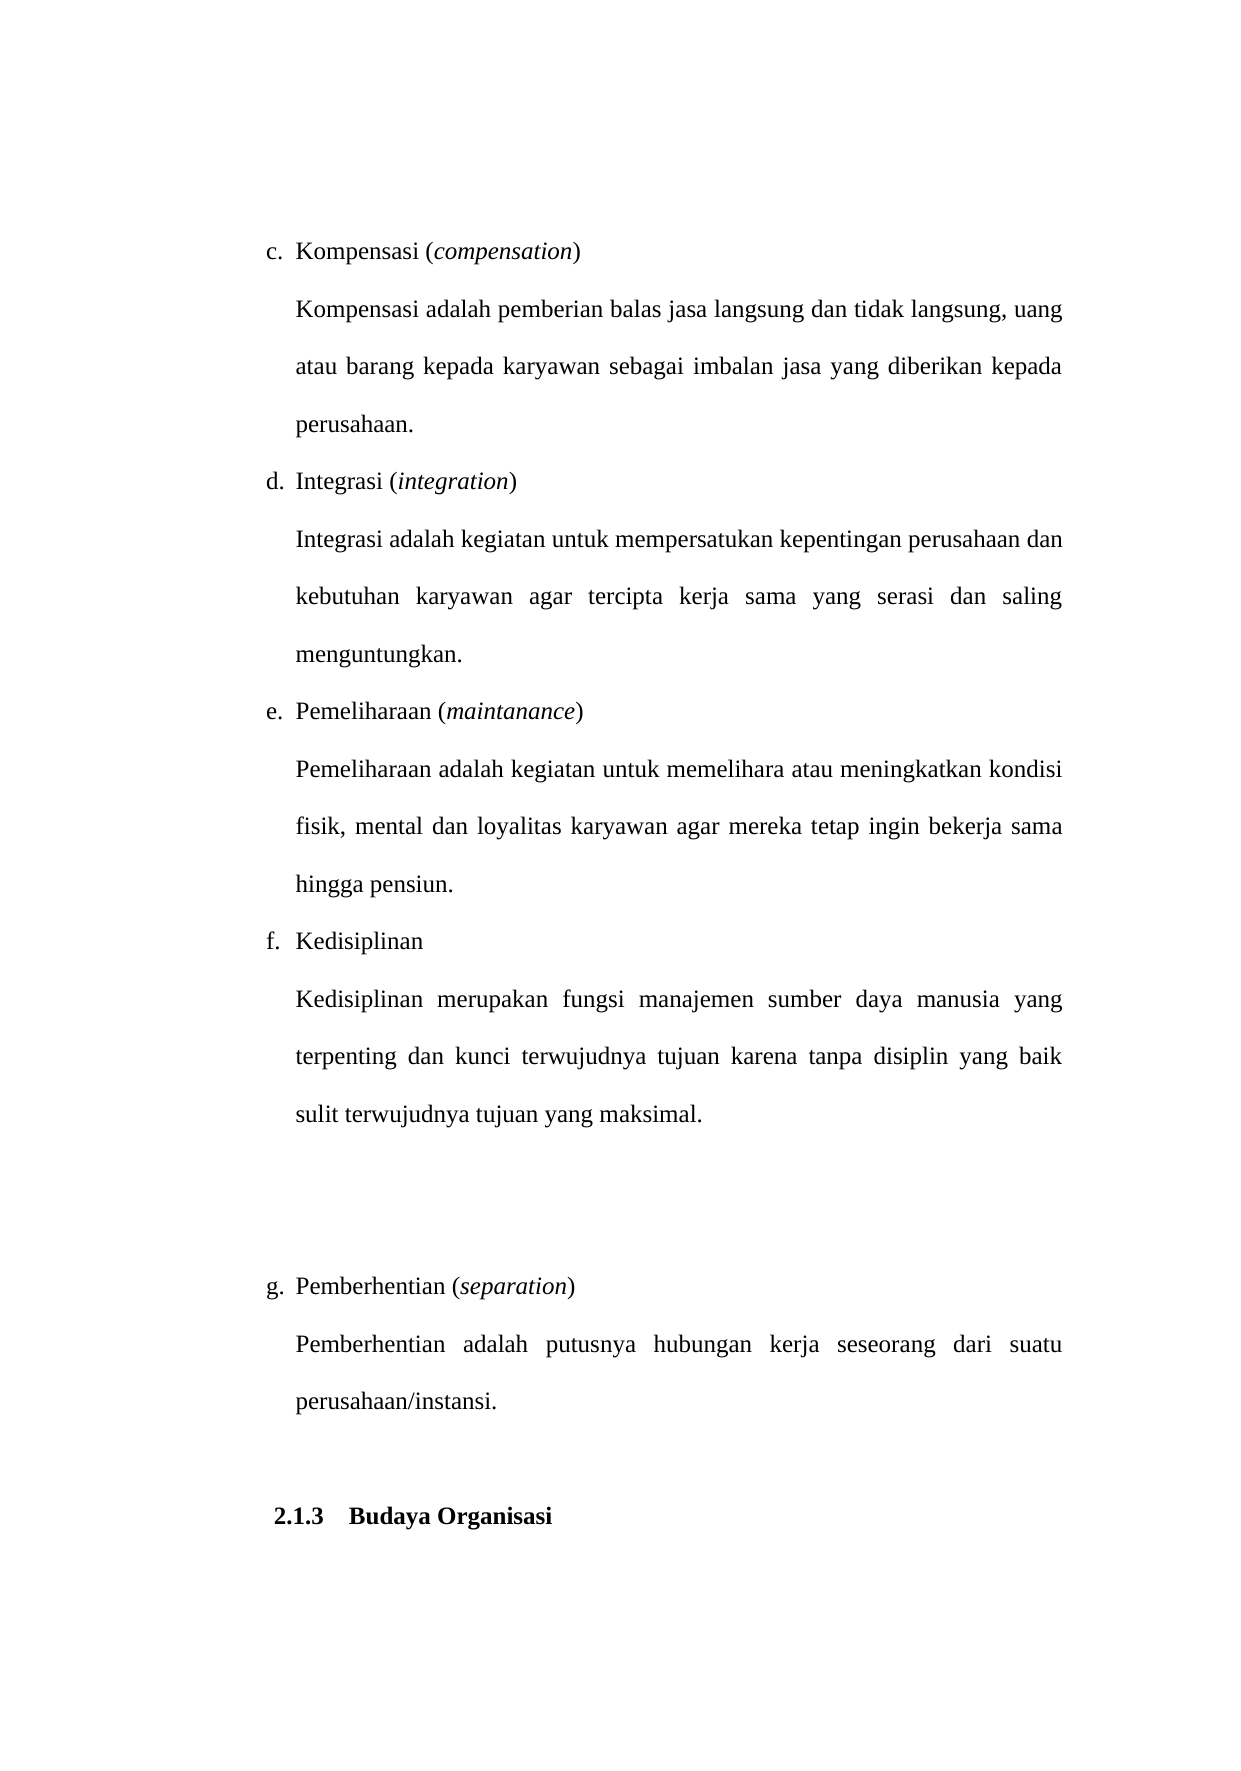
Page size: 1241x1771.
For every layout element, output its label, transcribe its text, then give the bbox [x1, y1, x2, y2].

list Kedisiplinan [266, 926, 1063, 955]
list Pemberhentian adalah putusnya hubungan kerja seseorang dari suatu perusahaan/instansi. [295, 1329, 1063, 1415]
list Integrasi adalah kegiatan untuk mempersatukan kepentingan perusahaan dan kebutuhan karyawan agar tercipta kerja sama yang serasi dan saling menguntungkan. [295, 524, 1063, 667]
list Integrasi (integration) [266, 466, 1063, 495]
list Kedisiplinan merupakan fungsi manajemen sumber daya manusia yang terpenting dan kunci terwujudnya tujuan karena tanpa disiplin yang baik sulit terwujudnya tujuan yang maksimal. [295, 984, 1063, 1127]
list Pemeliharaan adalah kegiatan untuk memelihara atau meningkatkan kondisi fisik, mental dan loyalitas karyawan agar mereka tetap ingin bekerja sama hingga pensiun. [295, 754, 1063, 897]
list Kompensasi adalah pemberian balas jasa langsung dan tidak langsung, uang atau barang kepada karyawan sebagai imbalan jasa yang diberikan kepada perusahaan. [295, 294, 1063, 437]
list Budaya Organisasi [274, 1501, 1063, 1530]
list Pemeliharaan (maintanance) [266, 696, 1063, 725]
list Kompensasi (compensation) [266, 236, 1063, 265]
list Pemberhentian (separation) [266, 1271, 1063, 1300]
